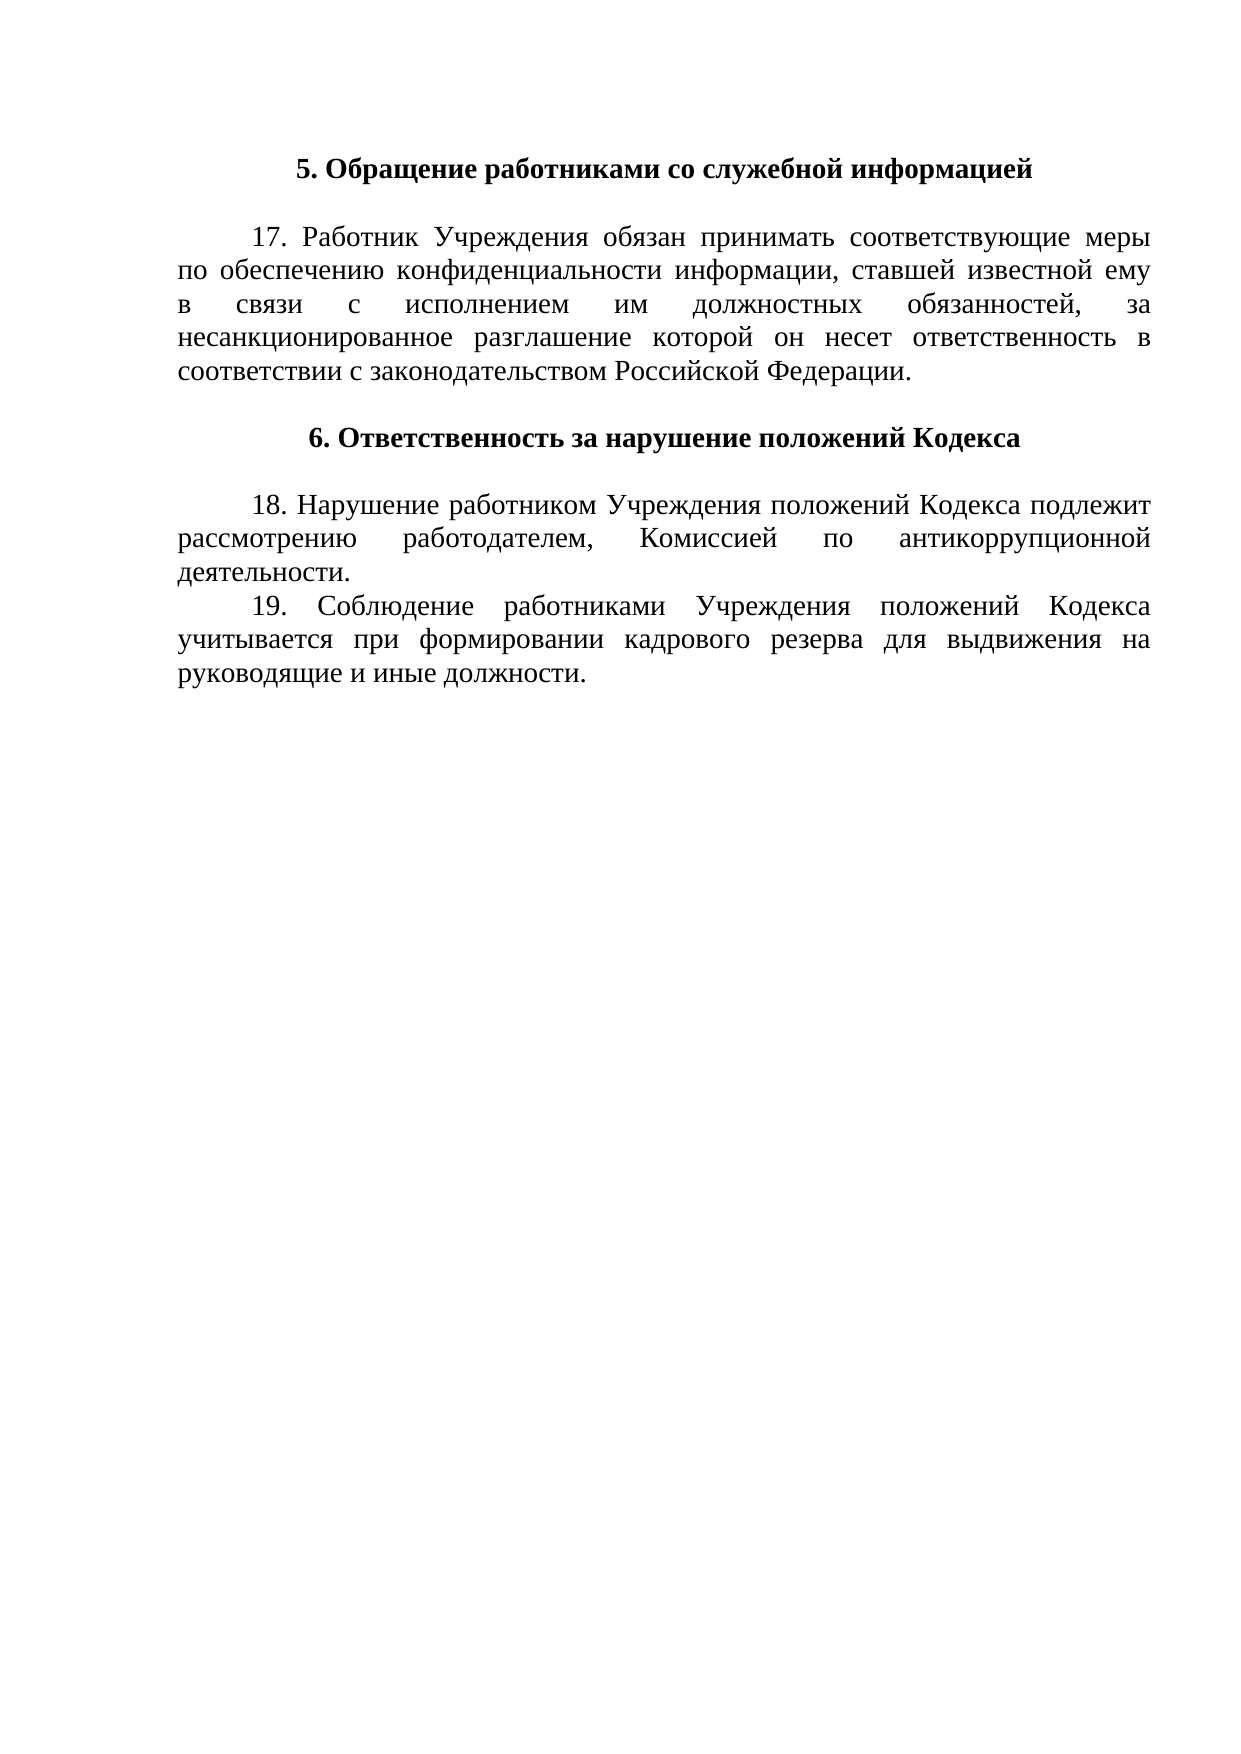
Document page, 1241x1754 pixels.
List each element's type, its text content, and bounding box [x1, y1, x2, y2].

text 19. Соблюдение работниками Учреждения положений Кодекса учитывается при формировании кадрового резерва для выдвижения на руководящие и иные должности. [177, 588, 1152, 688]
text 5. Обращение работниками со служебной информацией [177, 152, 1152, 185]
text 6. Ответственность за нарушение положений Кодекса [177, 420, 1152, 453]
text 18. Нарушение работником Учреждения положений Кодекса подлежит рассмотрению работодателем, Комиссией по антикоррупционной деятельности. [177, 487, 1152, 588]
text 17. Работник Учреждения обязан принимать соответствующие меры по обеспечению конфиденциальности информации, ставшей известной ему в связи с исполнением им должностных обязанностей, за несанкционированное разглашение которой он несет ответственность в соответствии с законодательством Российской Федерации. [177, 219, 1152, 386]
